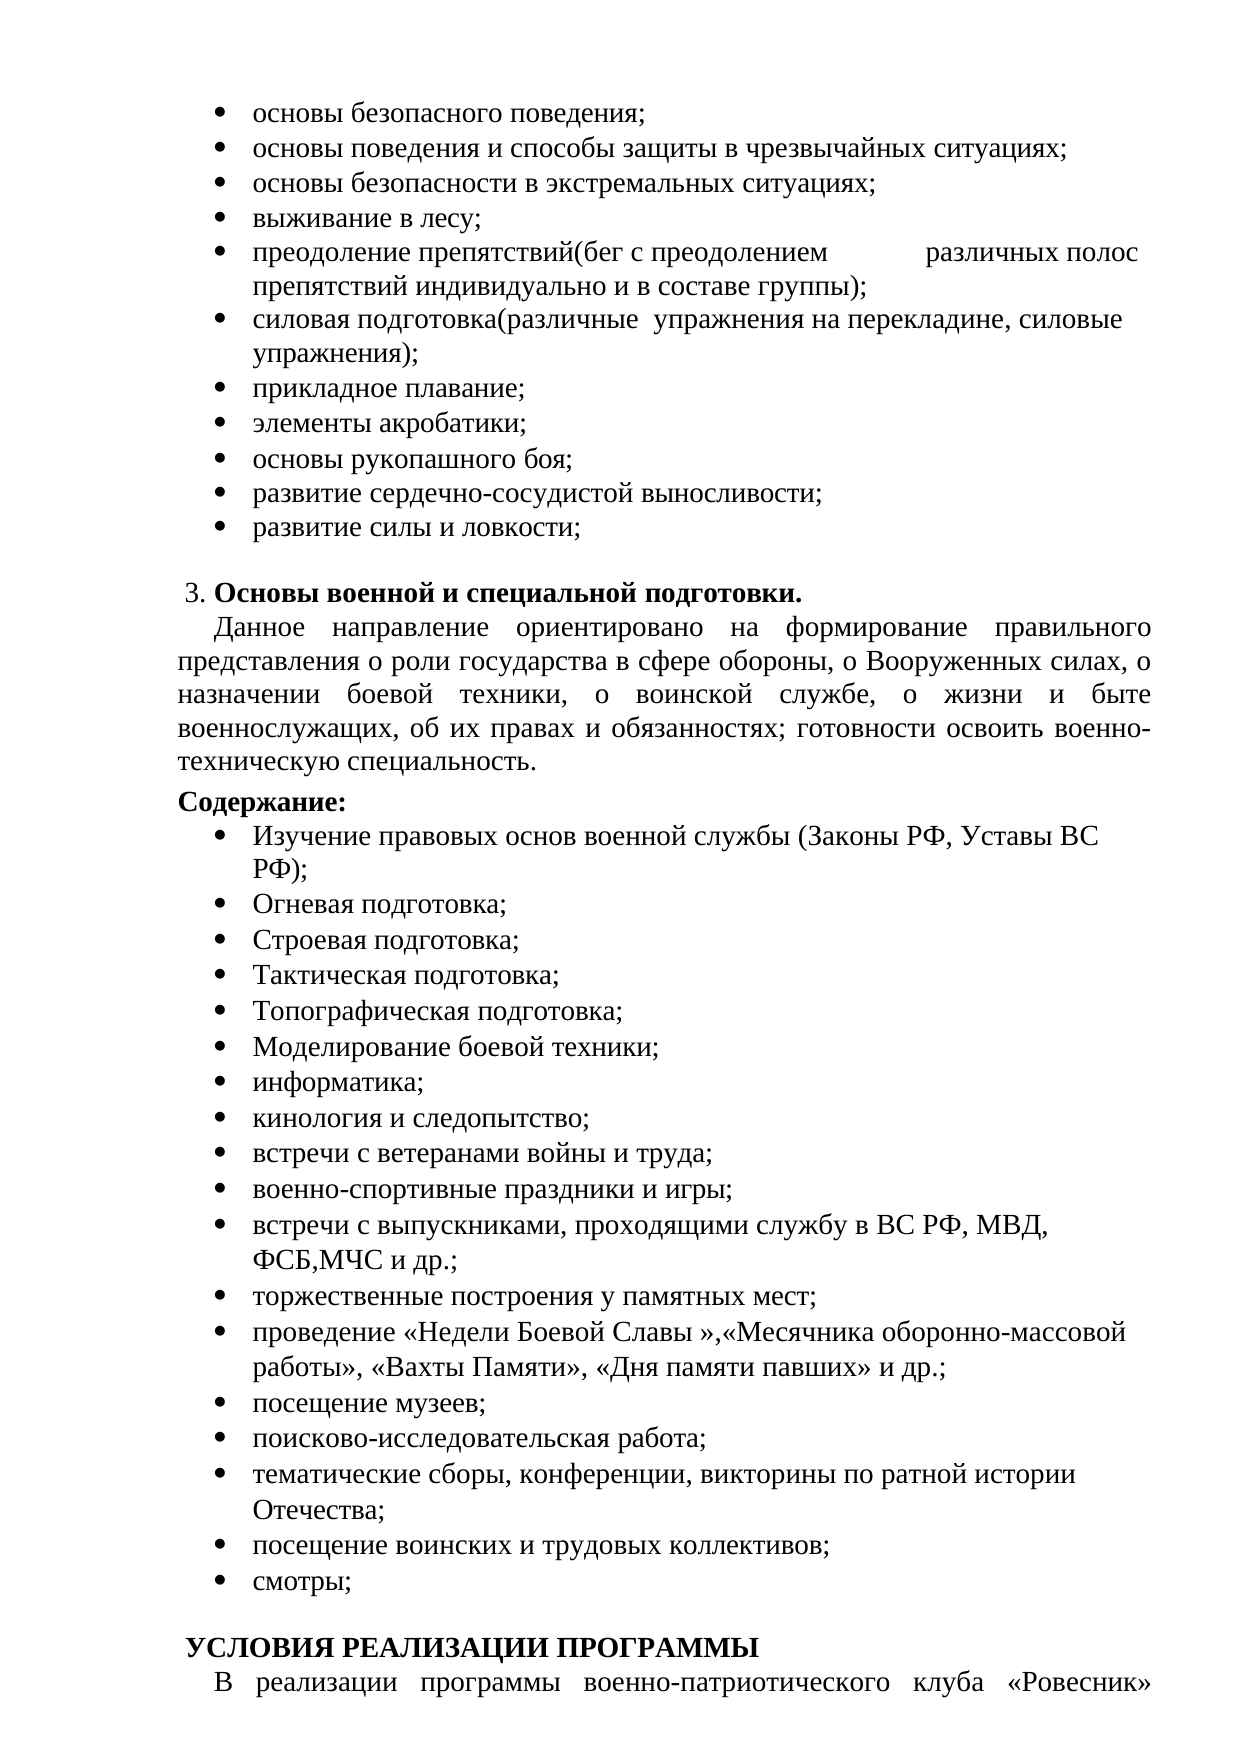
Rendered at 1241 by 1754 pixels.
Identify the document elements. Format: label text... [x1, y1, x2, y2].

list проведение «Недели Боевой Славы »,«Месячника оборонно-массовой работы», «Вахты Памяти», «Дня памяти павших» и др.; [215, 1312, 1152, 1384]
list выживание в лесу; [215, 199, 1180, 234]
list торжественные построения у памятных мест; [215, 1277, 1180, 1312]
list тематические сборы, конференции, викторины по ратной истории Отечества; [215, 1455, 1152, 1526]
list Огневая подготовка; [215, 885, 1180, 921]
list основы безопасного поведения; [215, 94, 1180, 129]
list посещение музеев; [215, 1384, 1180, 1419]
list встречи с выпускниками, проходящими службу в ВС РФ, МВД, ФСБ,МЧС и др.; [215, 1206, 1152, 1277]
list Строевая подготовка; [215, 921, 1180, 956]
list преодоление препятствий(бег с преодолением различных полос препятствий индивидуально и в составе группы); [215, 234, 1152, 301]
list информатика; [215, 1063, 1180, 1099]
list основы рукопашного боя; [215, 440, 1180, 475]
list смотры; [215, 1562, 1180, 1597]
list Топографическая подготовка; [215, 992, 1180, 1027]
list встречи с ветеранами войны и труда; [215, 1134, 1180, 1170]
list посещение воинских и трудовых коллективов; [215, 1526, 1180, 1562]
list Изучение правовых основ военной службы (Законы РФ, Уставы ВС РФ); [215, 818, 1152, 885]
list развитие силы и ловкости; [215, 509, 1180, 543]
list военно-спортивные праздники и игры; [215, 1170, 1180, 1206]
list силовая подготовка(различные упражнения на перекладине, силовые упражнения); [215, 301, 1151, 369]
text Данное направление ориентировано на формирование правильного представления о роли государства в сфере обороны, о Вооруженных силах, о назначении боевой техники, о воинской службе, о жизни и быте военнослужащих, об их правах и обязанностях; готовности освоить военно- техническую специальность. [177, 609, 1152, 777]
list развитие сердечно-сосудистой выносливости; [215, 475, 1180, 509]
list поисково-исследовательская работа; [215, 1419, 1180, 1455]
list Основы военной и специальной подготовки. [184, 576, 1180, 609]
list Тактическая подготовка; [215, 956, 1180, 992]
list Моделирование боевой техники; [215, 1027, 1180, 1063]
list кинология и следопытство; [215, 1099, 1180, 1134]
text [177, 1664, 1152, 1698]
list основы безопасности в экстремальных ситуациях; [215, 165, 1180, 199]
subtitle УСЛОВИЯ РЕАЛИЗАЦИИ ПРОГРАММЫ [184, 1631, 1180, 1664]
list прикладное плавание; [215, 369, 1180, 404]
subtitle Содержание: [177, 784, 1180, 818]
list элементы акробатики; [215, 404, 1180, 440]
list основы поведения и способы защиты в чрезвычайных ситуациях; [215, 129, 1180, 165]
